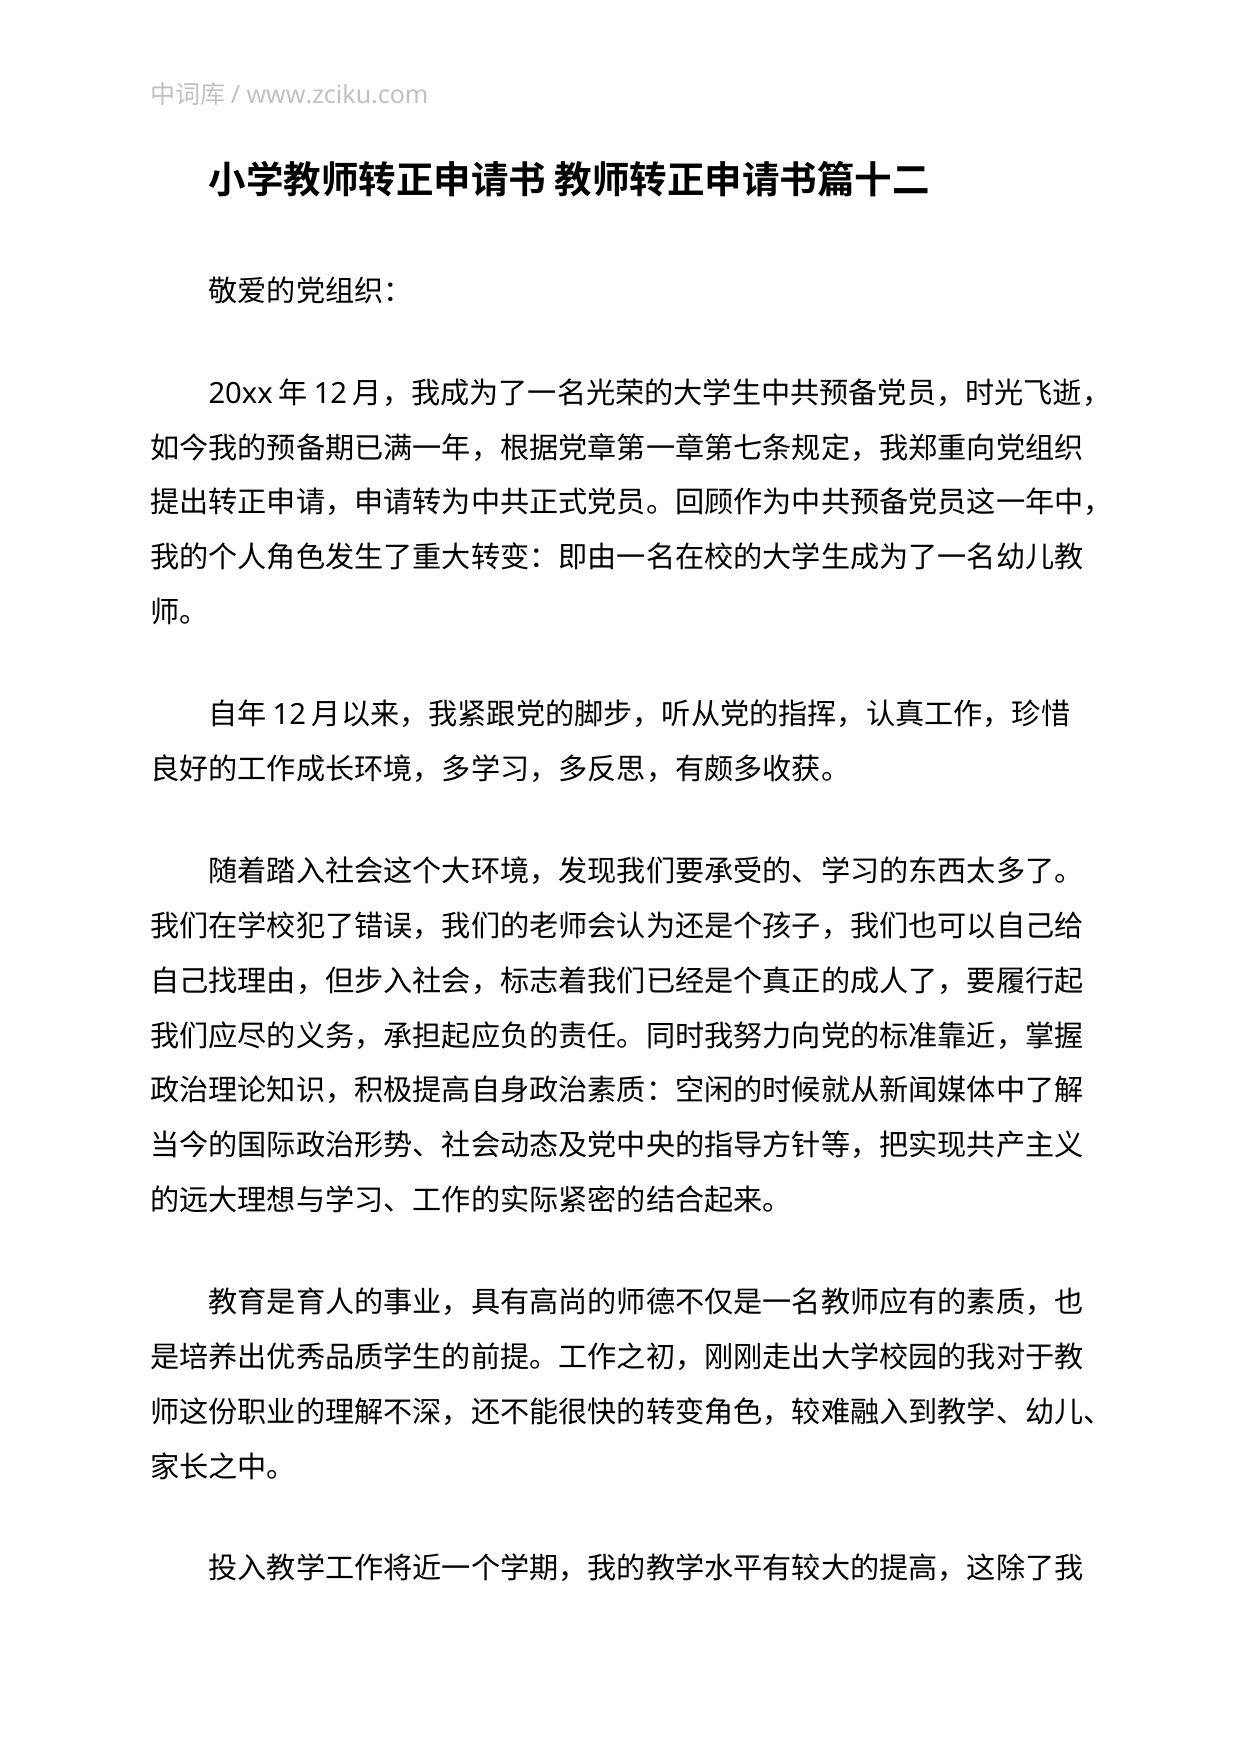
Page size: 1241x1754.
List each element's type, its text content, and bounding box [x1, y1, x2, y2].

text 教育是育人的事业，具有高尚的师德不仅是一名教师应有的素质，也是培养出优秀品质学生的前提。工作之初，刚刚走出大学校园的我对于教师这份职业的理解不深，还不能很快的转变角色，较难融入到教学、幼儿、家长之中。 [150, 1278, 1090, 1486]
text 20xx年12月，我成为了一名光荣的大学生中共预备党员，时光飞逝，如今我的预备期已满一年，根据党章第一章第七条规定，我郑重向党组织提出转正申请，申请转为中共正式党员。回顾作为中共预备党员这一年中，我的个人角色发生了重大转变：即由一名在校的大学生成为了一名幼儿教师。 [150, 369, 1090, 631]
text 小学教师转正申请书 教师转正申请书篇十二 [150, 150, 1090, 204]
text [150, 1545, 1090, 1587]
text 自年12月以来，我紧跟党的脚步，听从党的指挥，认真工作，珍惜良好的工作成长环境，多学习，多反思，有颇多收获。 [150, 691, 1090, 788]
text 随着踏入社会这个大环境，发现我们要承受的、学习的东西太多了。我们在学校犯了错误，我们的老师会认为还是个孩子，我们也可以自己给自己找理由，但步入社会，标志着我们已经是个真正的成人了，要履行起我们应尽的义务，承担起应负的责任。同时我努力向党的标准靠近，掌握政治理论知识，积极提高自身政治素质：空闲的时候就从新闻媒体中了解当今的国际政治形势、社会动态及党中央的指导方针等，把实现共产主义的远大理想与学习、工作的实际紧密的结合起来。 [150, 847, 1090, 1219]
text 敬爱的党组织： [150, 267, 1090, 310]
